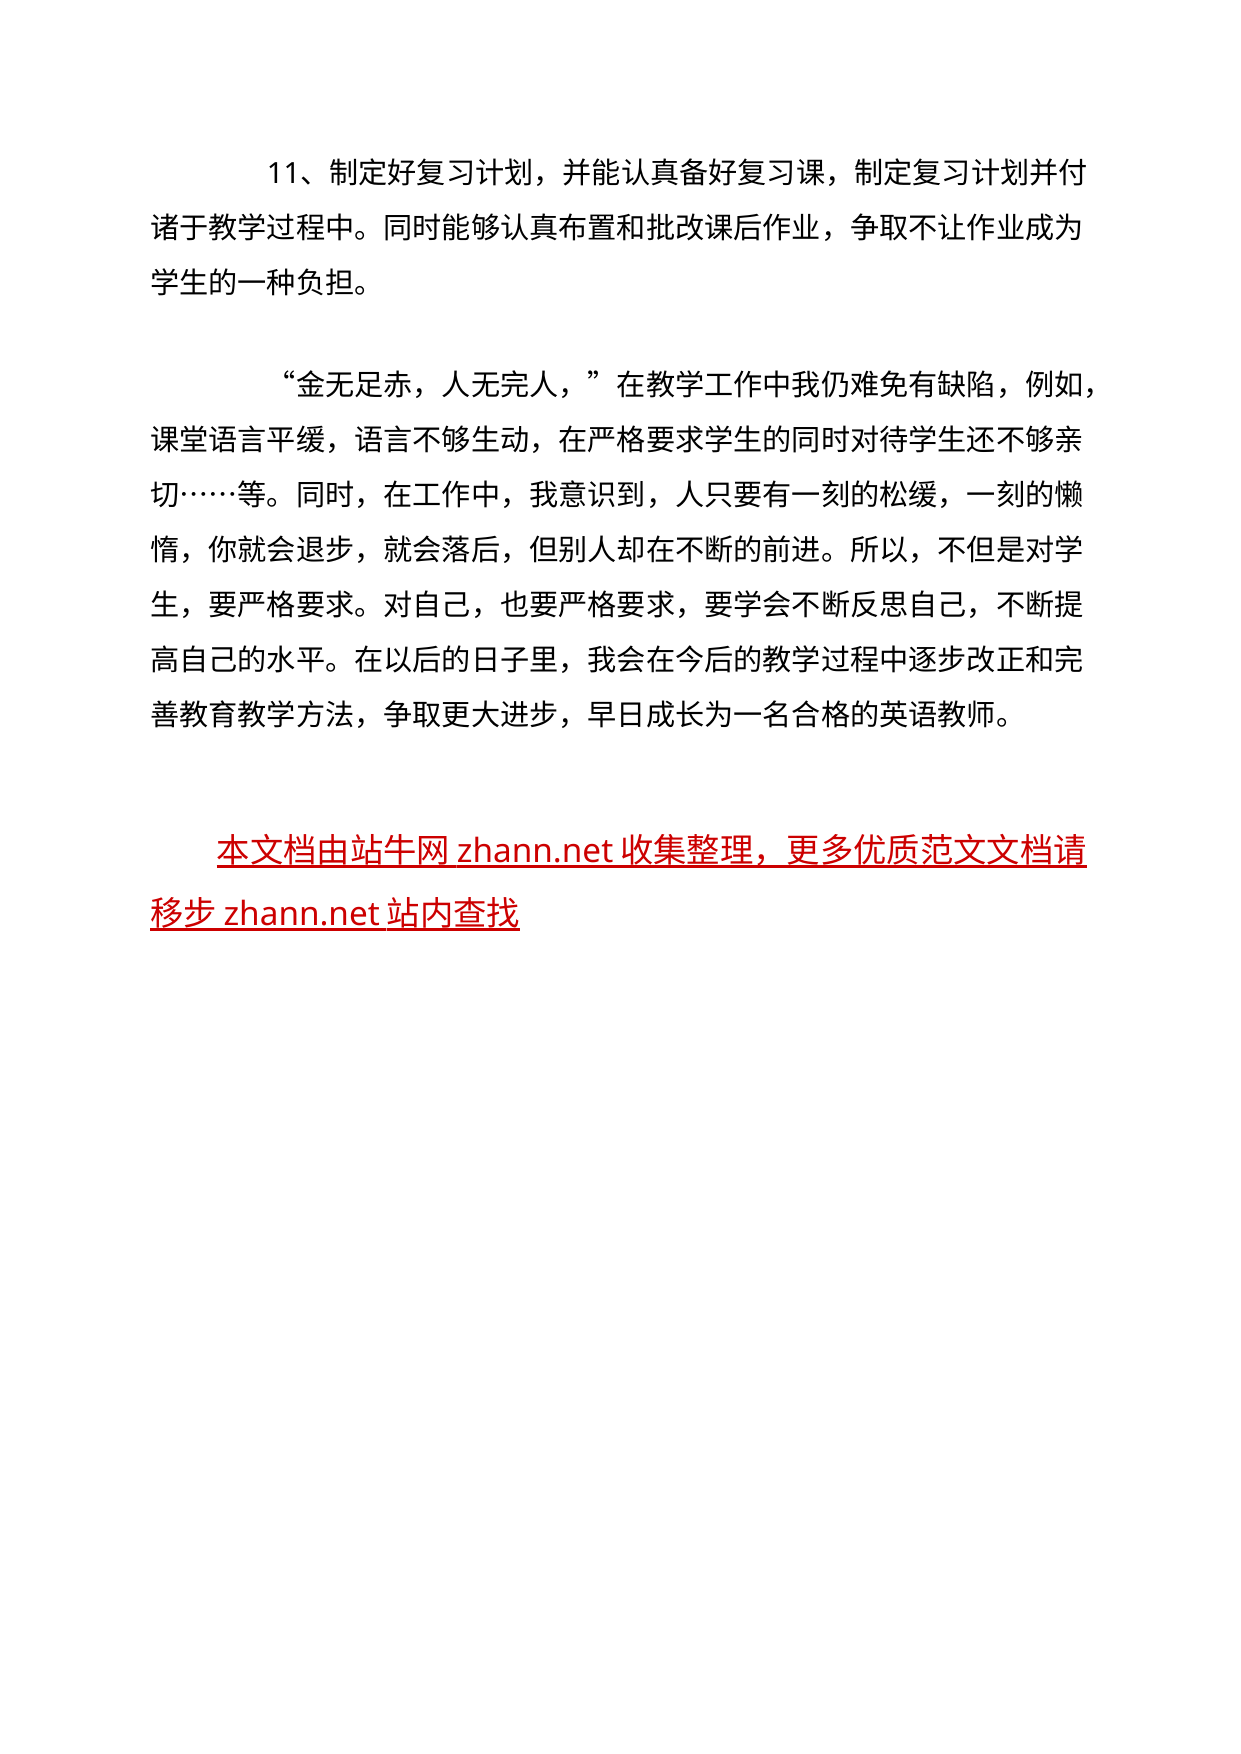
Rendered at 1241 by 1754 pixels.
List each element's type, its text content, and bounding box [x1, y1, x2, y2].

text 11、制定好复习计划，并能认真备好复习课，制定复习计划并付诸于教学过程中。同时能够认真布置和批改课后作业，争取不让作业成为学生的一种负担。 [150, 150, 1090, 302]
text “金无足赤，人无完人，”在教学工作中我仍难免有缺陷，例如，课堂语言平缓，语言不够生动，在严格要求学生的同时对待学生还不够亲切……等。同时，在工作中，我意识到，人只要有一刻的松缓，一刻的懒惰，你就会退步，就会落后，但别人却在不断的前进。所以，不但是对学生，要严格要求。对自己，也要严格要求，要学会不断反思自己，不断提高自己的水平。在以后的日子里，我会在今后的教学过程中逐步改正和完善教育教学方法，争取更大进步，早日成长为一名合格的英语教师。 [150, 362, 1090, 733]
text 本文档由站牛网zhann.net收集整理，更多优质范文文档请移步zhann.net站内查找 [150, 824, 1090, 935]
